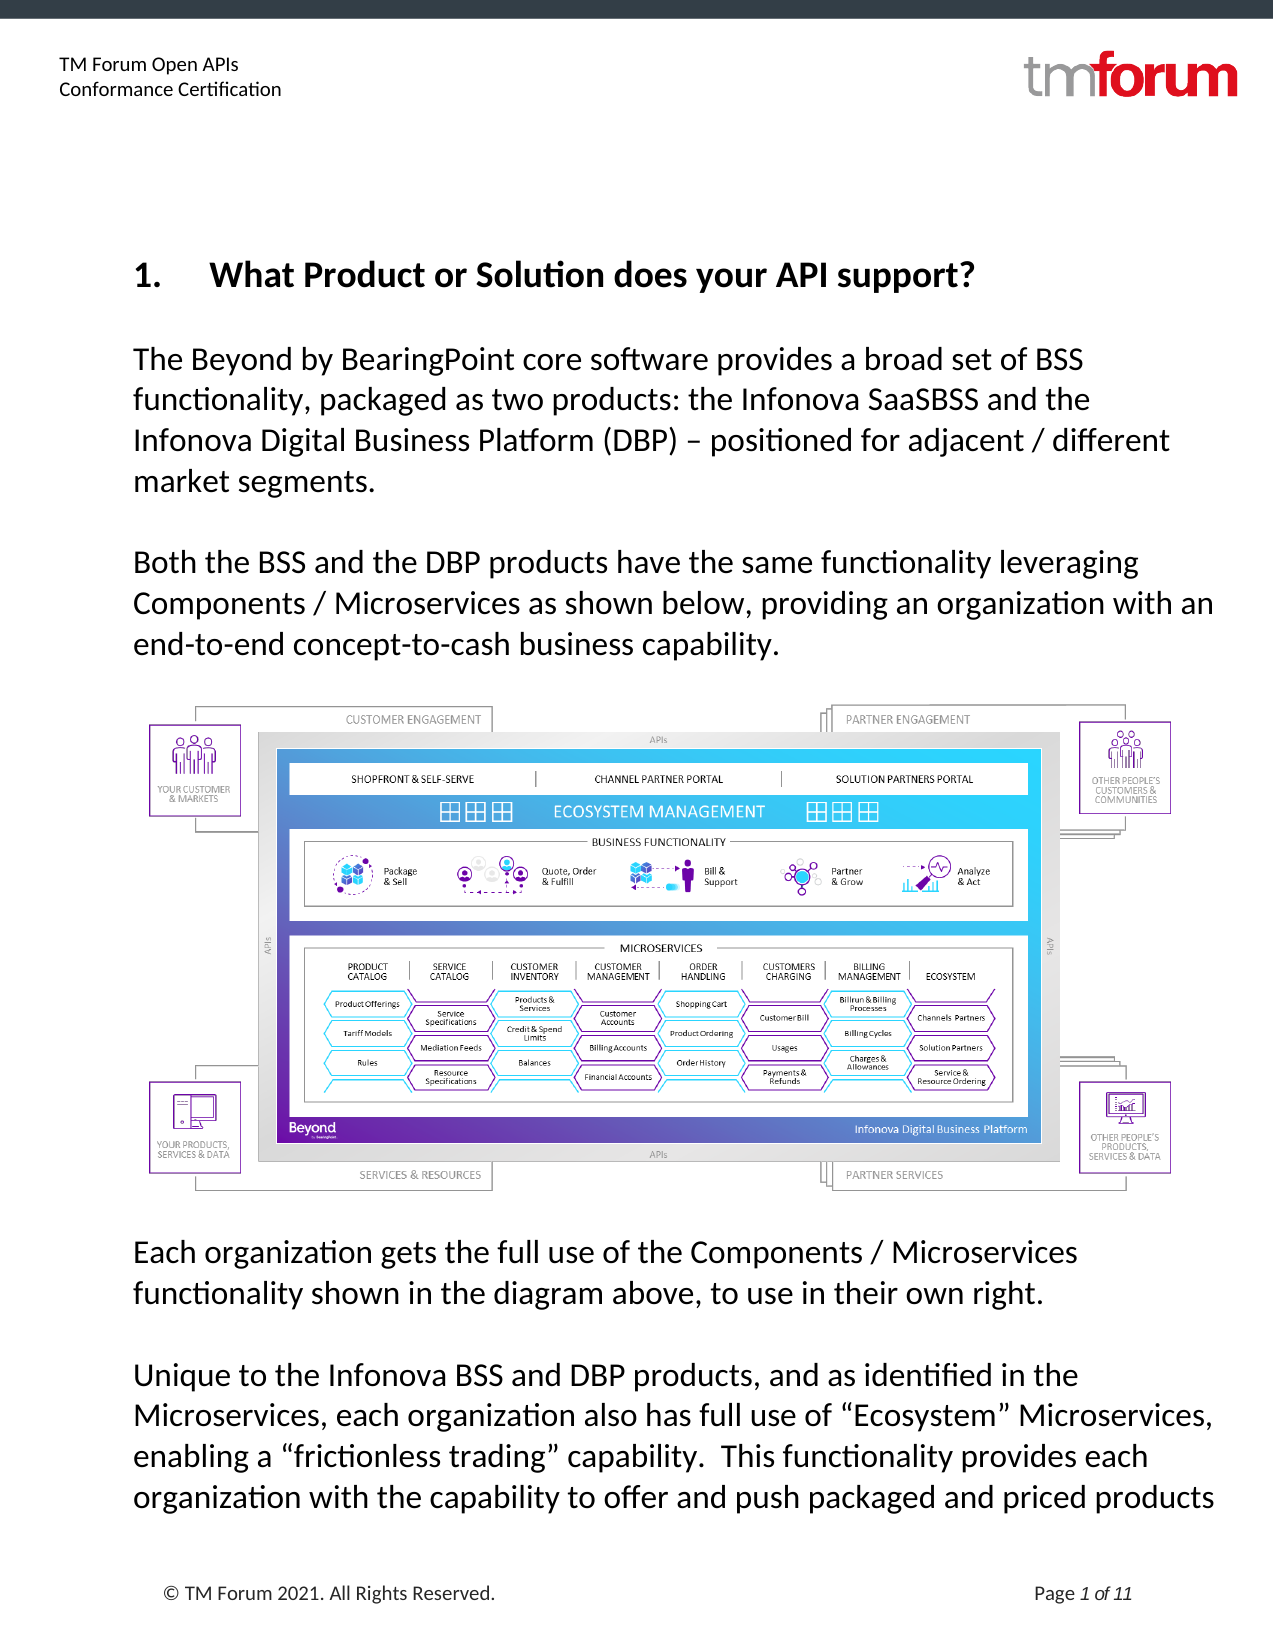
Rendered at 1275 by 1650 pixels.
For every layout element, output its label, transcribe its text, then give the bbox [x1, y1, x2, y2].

text Each organization gets the full use of the Components / Microservices functionality shown in the diagram above, to use in their own right. [133, 1231, 1216, 1313]
list What Product or Solution does your API support? [133, 251, 1216, 297]
text The Beyond by BearingPoint core software provides a broad set of BSS functionality, packaged as two products: the Infonova SaaSBSS and the Infonova Digital Business Platform (DBP) – positioned for adjacent / different market segments. [133, 338, 1216, 501]
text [133, 1353, 1216, 1516]
picture [146, 704, 1203, 1191]
picture [0, 0, 1273, 110]
text Both the BSS and the DBP products have the same functionality leveraging Components / Microservices as shown below, providing an organization with an end-to-end concept-to-cash business capability. [133, 541, 1216, 663]
